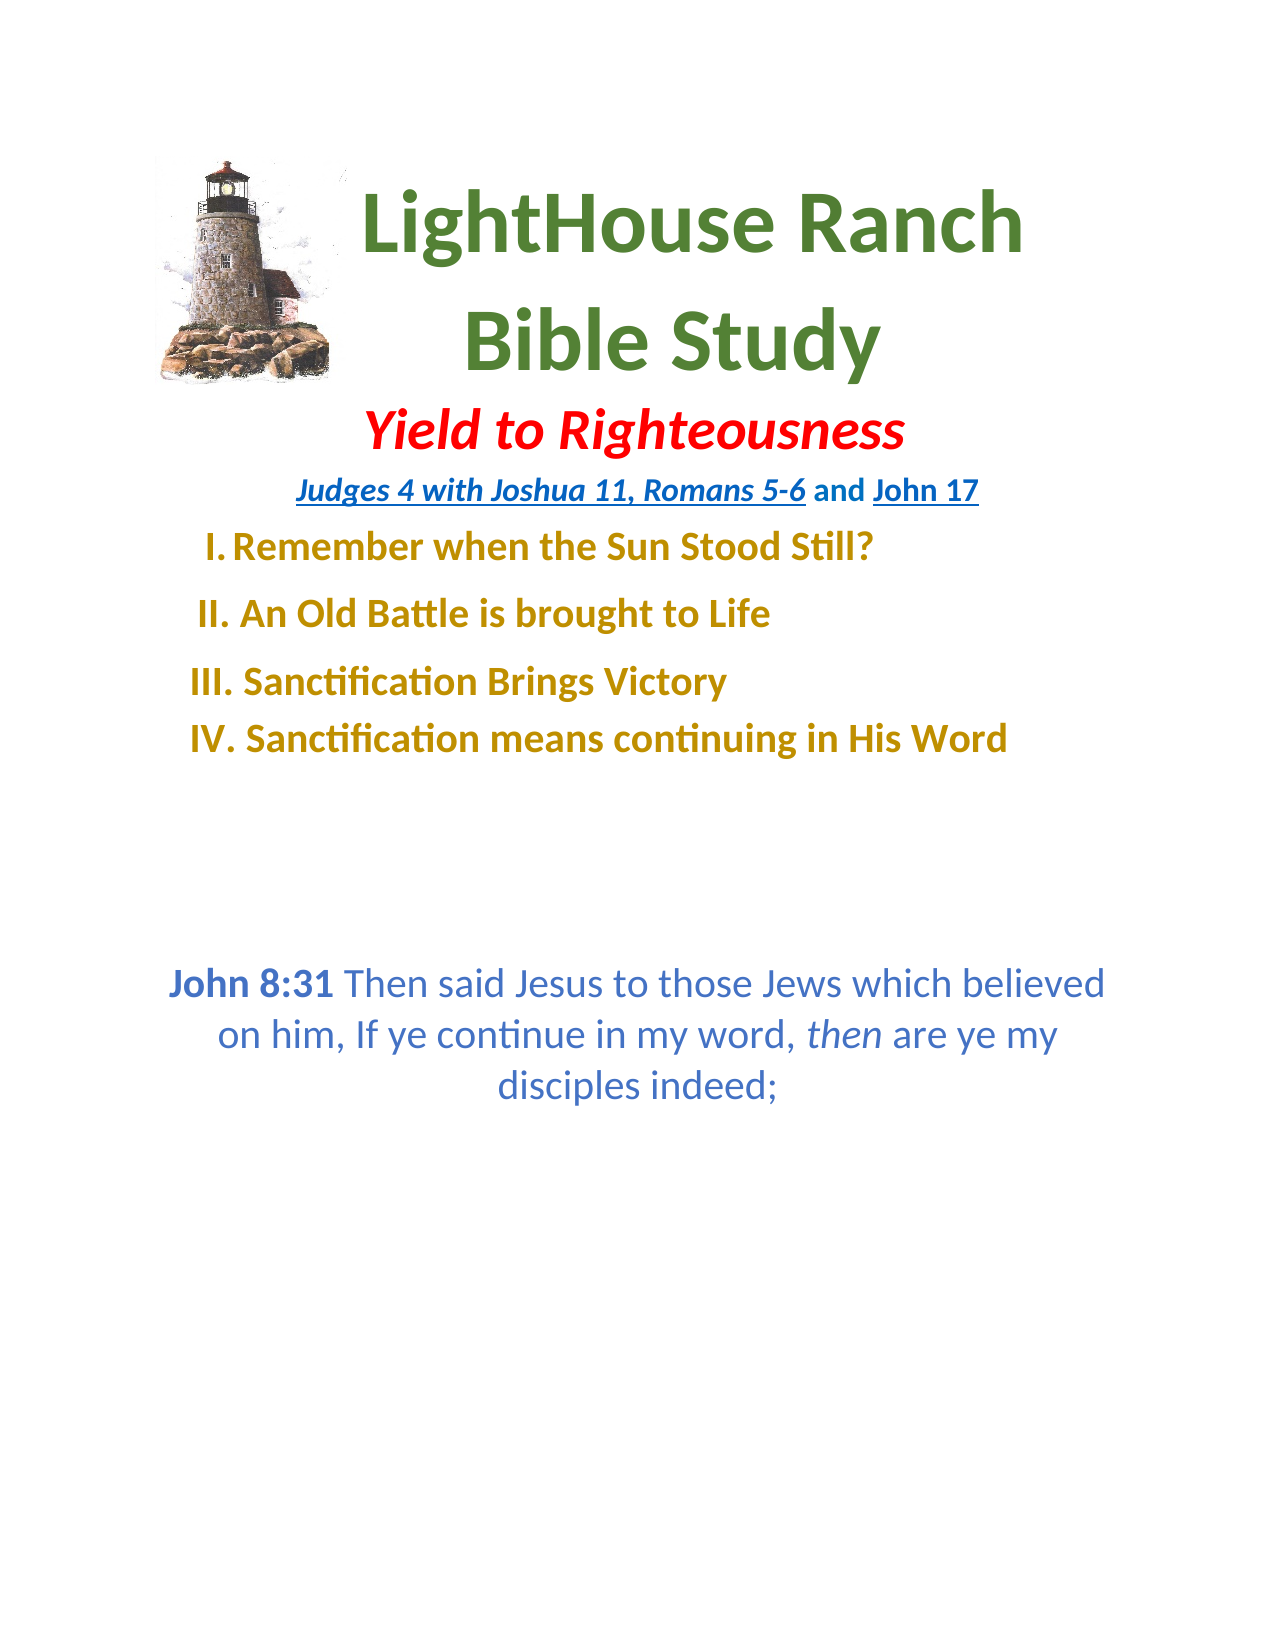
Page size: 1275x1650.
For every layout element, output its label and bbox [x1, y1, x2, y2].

picture [155, 156, 347, 385]
